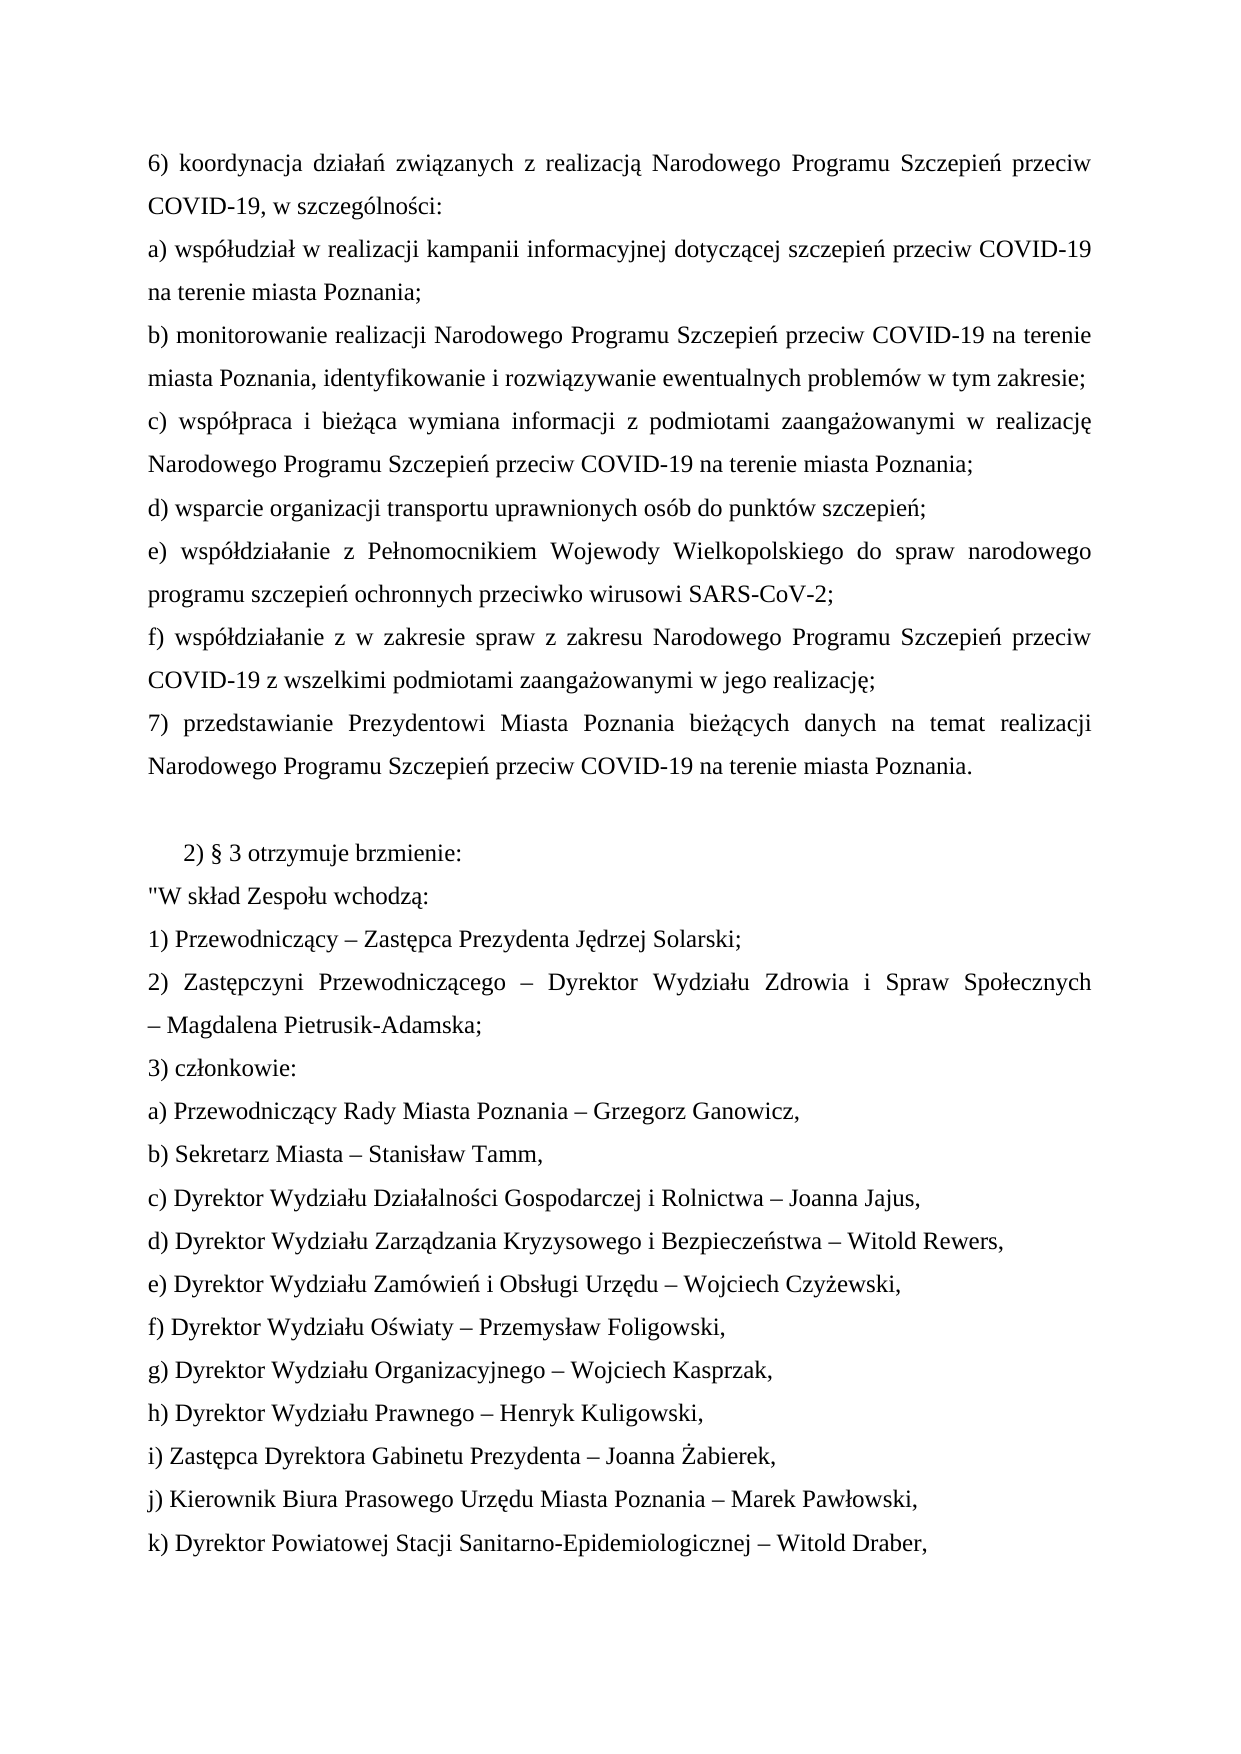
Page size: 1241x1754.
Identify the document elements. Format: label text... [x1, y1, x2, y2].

text b) monitorowanie realizacji Narodowego Programu Szczepień przeciw COVID-19 na terenie miasta Poznania, identyfikowanie i rozwiązywanie ewentualnych problemów w tym zakresie; [148, 320, 1093, 392]
text c) współpraca i bieżąca wymiana informacji z podmiotami zaangażowanymi w realizację Narodowego Programu Szczepień przeciw COVID-19 na terenie miasta Poznania; [148, 406, 1093, 478]
text 1) Przewodniczący – Zastępca Prezydenta Jędrzej Solarski; [148, 924, 1093, 953]
text j) Kierownik Biura Prasowego Urzędu Miasta Poznania – Marek Pawłowski, [148, 1484, 1093, 1513]
text h) Dyrektor Wydziału Prawnego – Henryk Kuligowski, [148, 1398, 1093, 1427]
text a) współudział w realizacji kampanii informacyjnej dotyczącej szczepień przeciw COVID-19 na terenie miasta Poznania; [148, 234, 1093, 306]
text k) Dyrektor Powiatowej Stacji Sanitarno-Epidemiologicznej – Witold Draber, [148, 1528, 1093, 1556]
text 6) koordynacja działań związanych z realizacją Narodowego Programu Szczepień przeciw COVID-19, w szczególności: [148, 148, 1093, 219]
text f) współdziałanie z w zakresie spraw z zakresu Narodowego Programu Szczepień przeciw COVID-19 z wszelkimi podmiotami zaangażowanymi w jego realizację; [148, 622, 1093, 694]
text b) Sekretarz Miasta – Stanisław Tamm, [148, 1139, 1093, 1168]
text d) wsparcie organizacji transportu uprawnionych osób do punktów szczepień; [148, 493, 1093, 521]
text 2) Zastępczyni Przewodniczącego – Dyrektor Wydziału Zdrowia i Spraw Społecznych – Magdalena Pietrusik-Adamska; [148, 967, 1093, 1039]
text f) Dyrektor Wydziału Oświaty – Przemysław Foligowski, [148, 1312, 1093, 1341]
text "W skład Zespołu wchodzą: [148, 881, 1093, 909]
text 7) przedstawianie Prezydentowi Miasta Poznania bieżących danych na temat realizacji Narodowego Programu Szczepień przeciw COVID-19 na terenie miasta Poznania. [148, 708, 1093, 780]
text e) Dyrektor Wydziału Zamówień i Obsługi Urzędu – Wojciech Czyżewski, [148, 1269, 1093, 1298]
text c) Dyrektor Wydziału Działalności Gospodarczej i Rolnictwa – Joanna Jajus, [148, 1183, 1093, 1211]
text d) Dyrektor Wydziału Zarządzania Kryzysowego i Bezpieczeństwa – Witold Rewers, [148, 1226, 1093, 1254]
text 2) § 3 otrzymuje brzmienie: [183, 838, 1093, 866]
text 3) członkowie: [148, 1053, 1093, 1082]
text a) Przewodniczący Rady Miasta Poznania – Grzegorz Ganowicz, [148, 1096, 1093, 1125]
text e) współdziałanie z Pełnomocnikiem Wojewody Wielkopolskiego do spraw narodowego programu szczepień ochronnych przeciwko wirusowi SARS-CoV-2; [148, 536, 1093, 608]
text g) Dyrektor Wydziału Organizacyjnego – Wojciech Kasprzak, [148, 1355, 1093, 1384]
text i) Zastępca Dyrektora Gabinetu Prezydenta – Joanna Żabierek, [148, 1441, 1093, 1470]
